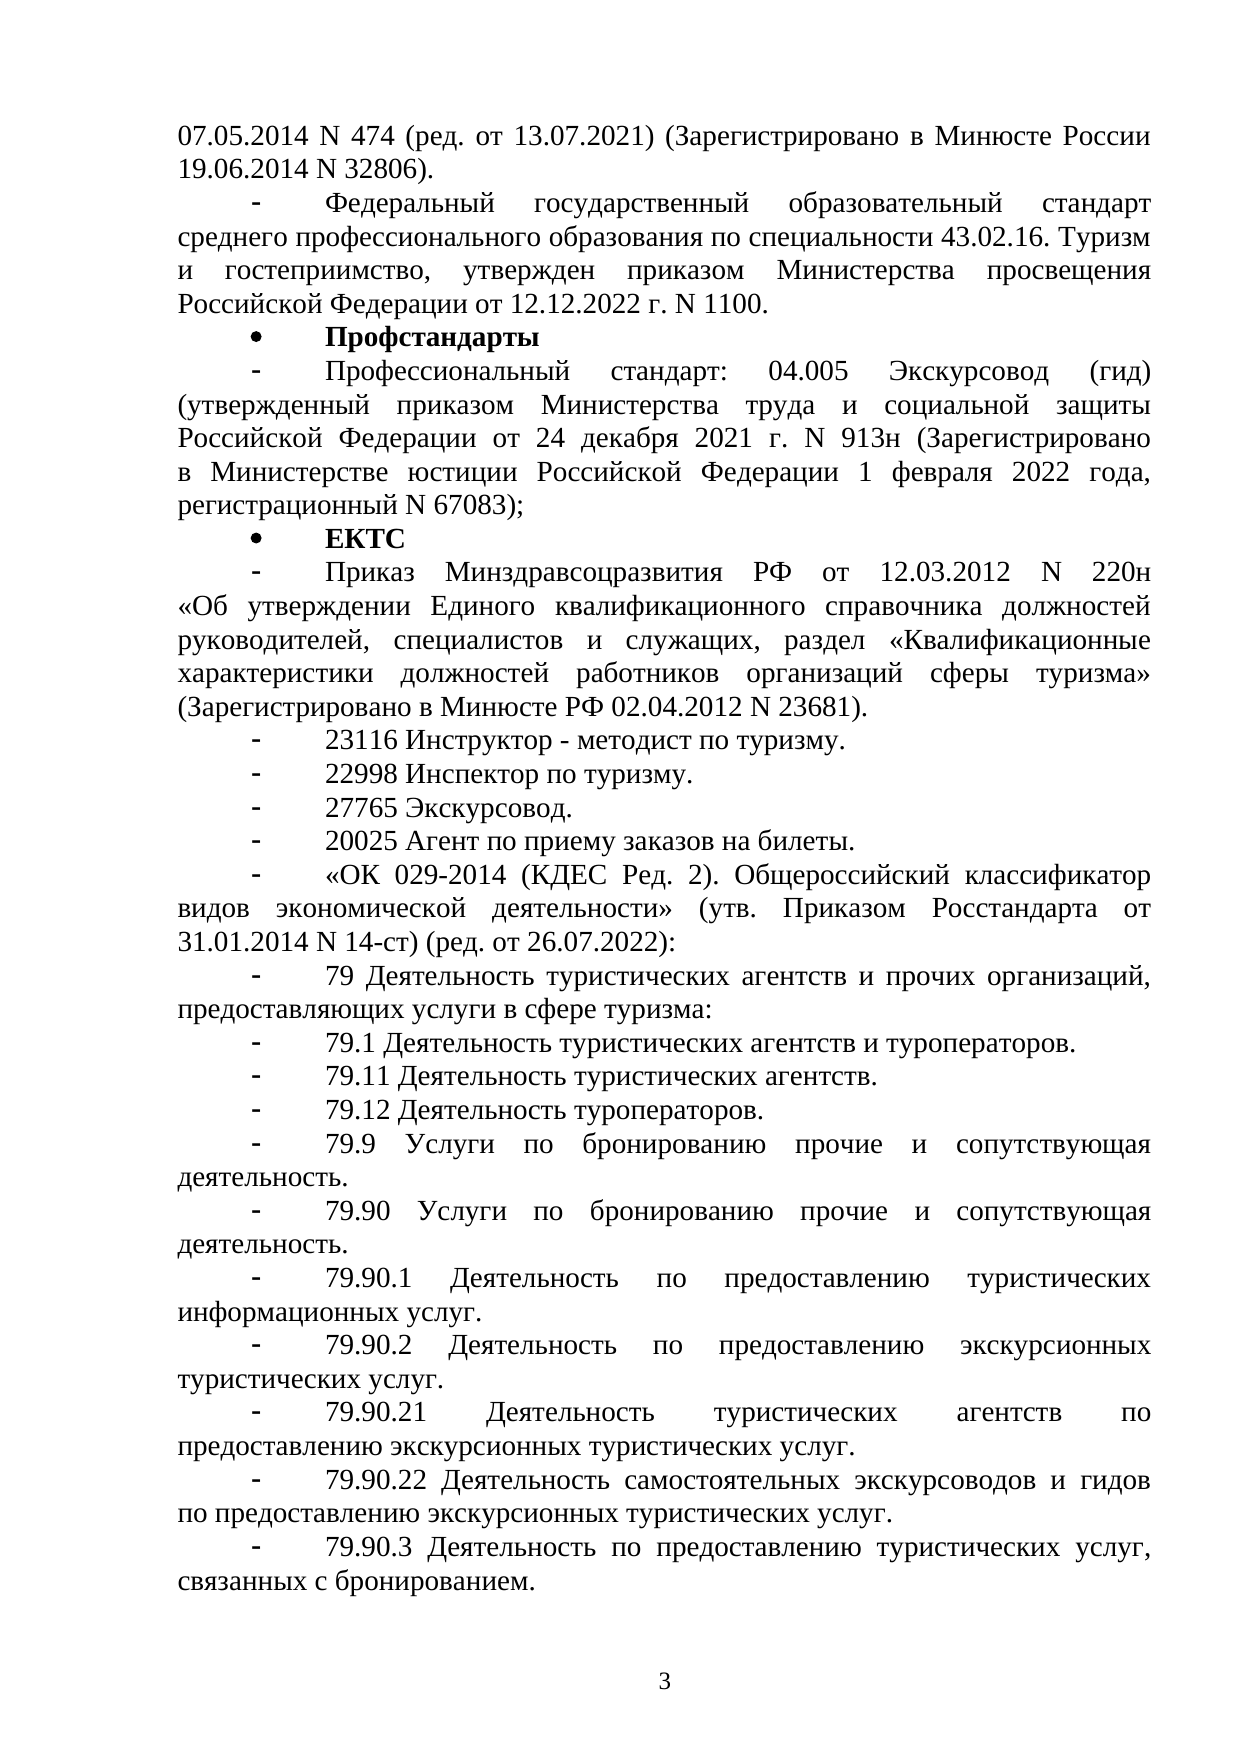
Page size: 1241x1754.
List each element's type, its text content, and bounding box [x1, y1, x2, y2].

list 79.90.3 Деятельность по предоставлению туристических услуг, связанных с бронированием. [177, 1529, 1152, 1596]
list 23116 Инструктор - методист по туризму. [177, 722, 1152, 756]
list 79.90 Услуги по бронированию прочие и сопутствующая деятельность. [177, 1193, 1152, 1260]
list 79.90.21 Деятельность туристических агентств по предоставлению экскурсионных туристических услуг. [177, 1394, 1152, 1462]
list 22998 Инспектор по туризму. [177, 756, 1152, 790]
list 79.90.2 Деятельность по предоставлению экскурсионных туристических услуг. [177, 1327, 1152, 1394]
list Федеральный государственный образовательный стандарт среднего профессионального образования по специальности 43.02.16. Туризм и гостеприимство, утвержден приказом Министерства просвещения Российской Федерации от 12.12.2022 г. N 1100. [177, 185, 1152, 319]
list 79.12 Деятельность туроператоров. [177, 1092, 1152, 1126]
list «ОК 029-2014 (КДЕС Ред. 2). Общероссийский классификатор видов экономической деятельности» (утв. Приказом Росстандарта от 31.01.2014 N 14-ст) (ред. от 26.07.2022): [177, 857, 1152, 958]
list 79 Деятельность туристических агентств и прочих организаций, предоставляющих услуги в сфере туризма: [177, 958, 1152, 1025]
list ЕКТС [177, 521, 1152, 554]
list 79.9 Услуги по бронированию прочие и сопутствующая деятельность. [177, 1126, 1152, 1193]
list Приказ Минздравсоцразвития РФ от 12.03.2012 N 220н «Об утверждении Единого квалификационного справочника должностей руководителей, специалистов и служащих, раздел «Квалификационные характеристики должностей работников организаций сферы туризма» (Зарегистрировано в Минюсте РФ 02.04.2012 N 23681). [177, 554, 1152, 722]
list Профстандарты [177, 319, 1152, 353]
list 27765 Экскурсовод. [177, 790, 1152, 823]
list 20025 Агент по приему заказов на билеты. [177, 823, 1152, 857]
list 79.90.1 Деятельность по предоставлению туристических информационных услуг. [177, 1260, 1152, 1327]
list 79.11 Деятельность туристических агентств. [177, 1058, 1152, 1092]
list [177, 118, 1152, 185]
list 79.1 Деятельность туристических агентств и туроператоров. [177, 1025, 1152, 1058]
list 79.90.22 Деятельность самостоятельных экскурсоводов и гидов по предоставлению экскурсионных туристических услуг. [177, 1462, 1152, 1529]
list Профессиональный стандарт: 04.005 Экскурсовод (гид) (утвержденный приказом Министерства труда и социальной защиты Российской Федерации от 24 декабря 2021 г. N 913н (Зарегистрировано в Министерстве юстиции Российской Федерации 1 февраля 2022 года, регистрационный N 67083); [177, 353, 1152, 521]
